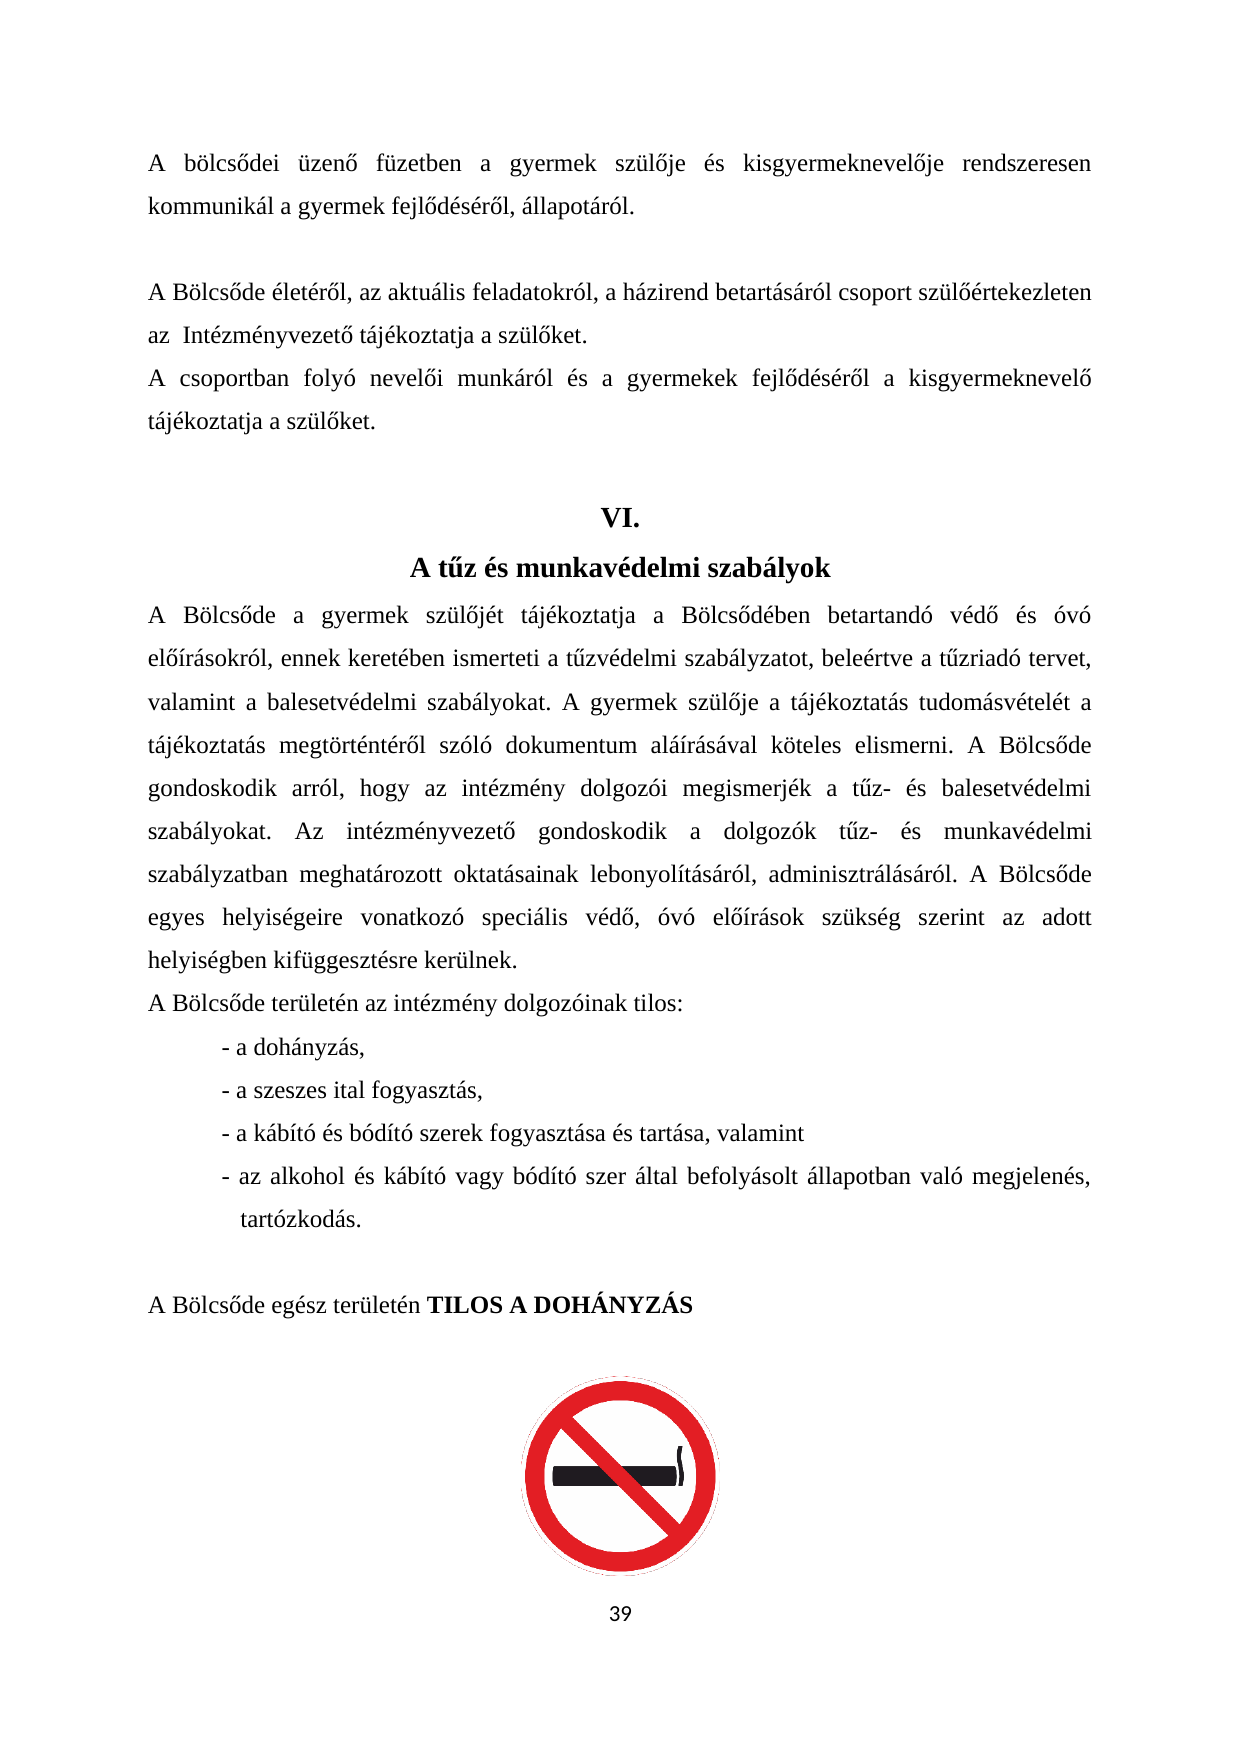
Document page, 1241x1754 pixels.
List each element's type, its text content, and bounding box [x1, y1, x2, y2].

text - a kábító és bódító szerek fogyasztása és tartása, valamint [148, 1118, 1093, 1147]
text - a szeszes ital fogyasztás, [148, 1075, 1093, 1103]
text A Bölcsőde területén az intézmény dolgozóinak tilos: [148, 988, 1093, 1017]
text - az alkohol és kábító vagy bódító szer által befolyásolt állapotban való megjelenés, tartózkodás. [148, 1161, 1093, 1233]
text A bölcsődei üzenő füzetben a gyermek szülője és kisgyermeknevelője rendszeresen kommunikál a gyermek fejlődéséről, állapotáról. [148, 148, 1093, 219]
text VI. [148, 500, 1093, 533]
text A Bölcsőde a gyermek szülőjét tájékoztatja a Bölcsődében betartandó védő és óvó előírásokról, ennek keretében ismerteti a tűzvédelmi szabályzatot, beleértve a tűzriadó tervet, valamint a balesetvédelmi szabályokat. A gyermek szülője a tájékoztatás tudomásvételét a tájékoztatás megtörténtéről szóló dokumentum aláírásával köteles elismerni. A Bölcsőde gondoskodik arról, hogy az intézmény dolgozói megismerjék a tűz- és balesetvédelmi szabályokat. Az intézményvezető gondoskodik a dolgozók tűz- és munkavédelmi szabályzatban meghatározott oktatásainak lebonyolításáról, adminisztrálásáról. A Bölcsőde egyes helyiségeire vonatkozó speciális védő, óvó előírások szükség szerint az adott helyiségben kifüggesztésre kerülnek. [148, 600, 1093, 974]
text A Bölcsőde egész területén TILOS A DOHÁNYZÁS [148, 1290, 1093, 1319]
text A csoportban folyó nevelői munkáról és a gyermekek fejlődéséről a kisgyermeknevelő tájékoztatja a szülőket. [148, 363, 1093, 435]
text - a dohányzás, [148, 1032, 1093, 1060]
text A Bölcsőde életéről, az aktuális feladatokról, a házirend betartásáról csoport szülőértekezleten az Intézményvezető tájékoztatja a szülőket. [148, 277, 1093, 349]
picture [521, 1376, 720, 1576]
text A tűz és munkavédelmi szabályok [148, 550, 1093, 584]
